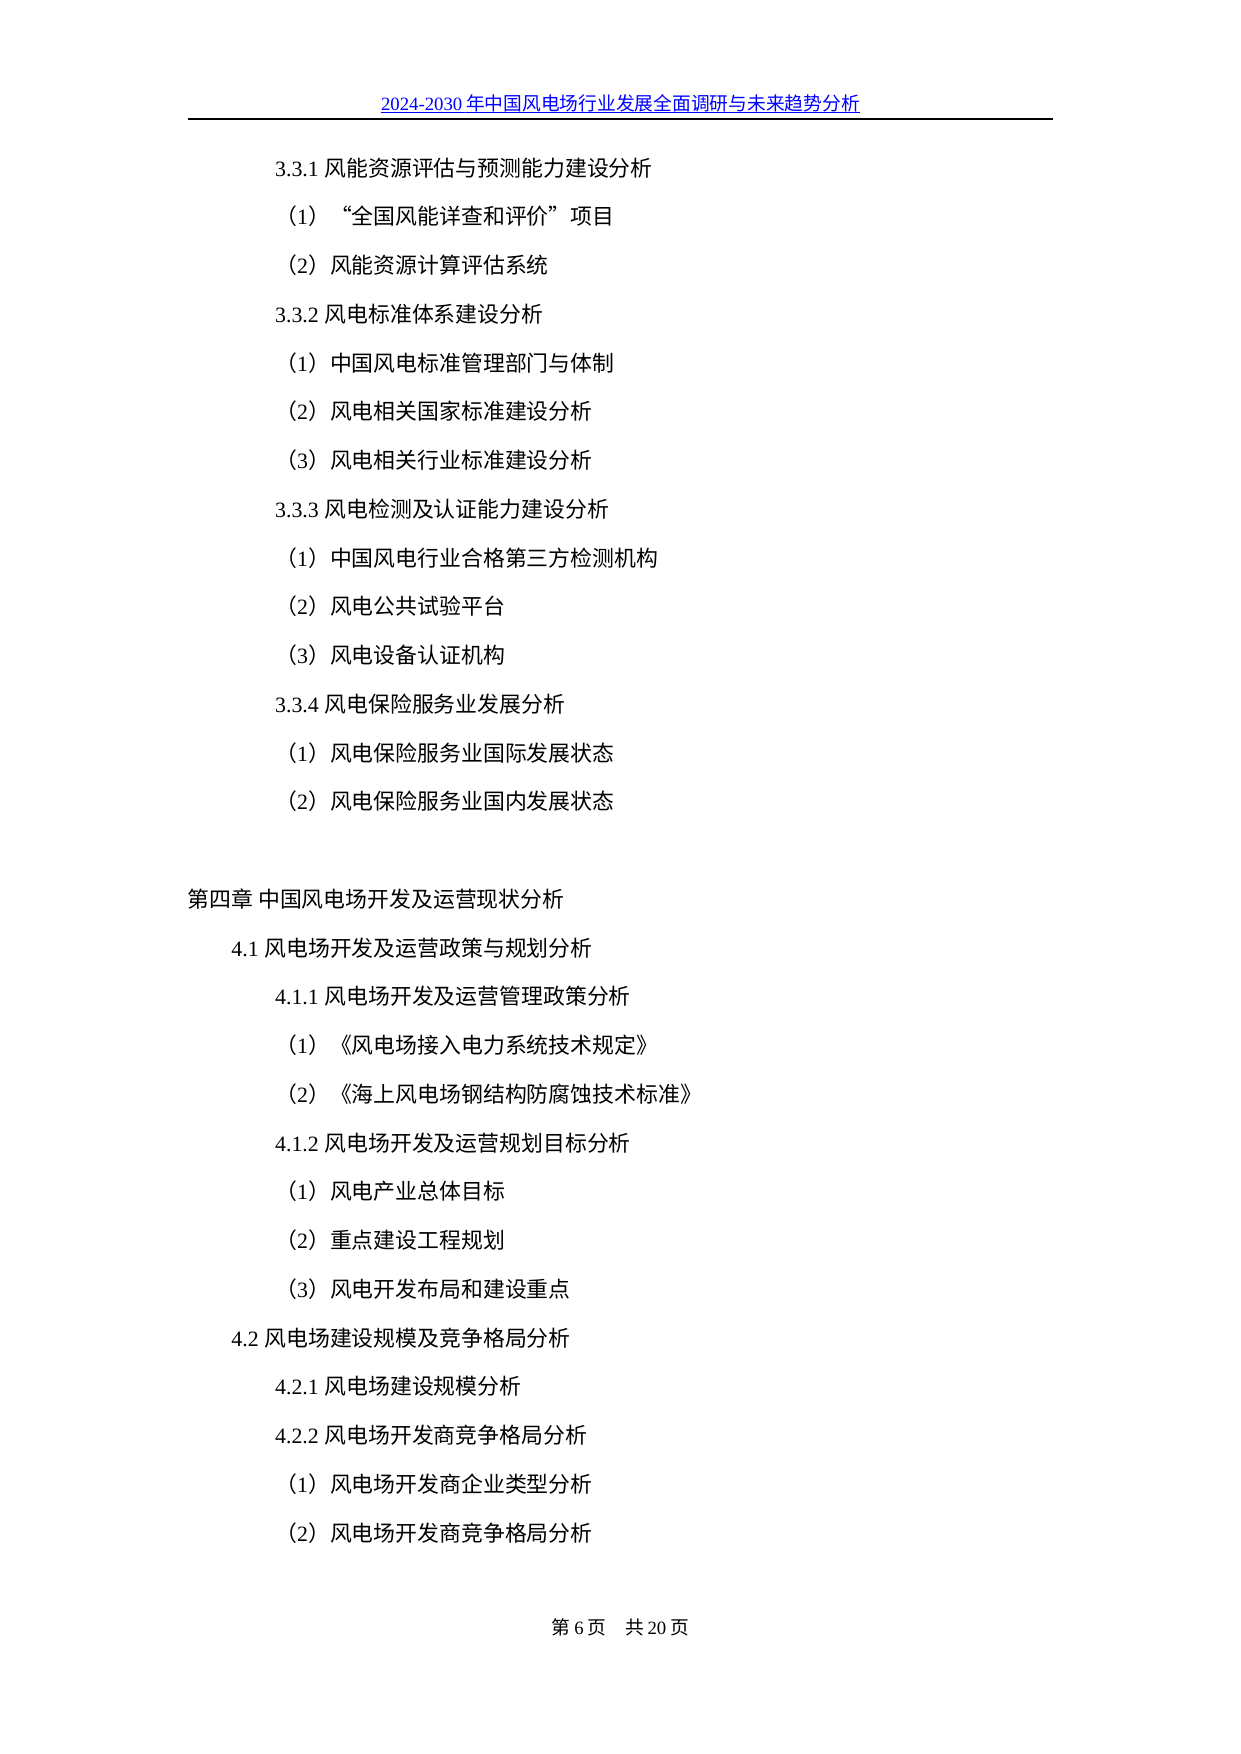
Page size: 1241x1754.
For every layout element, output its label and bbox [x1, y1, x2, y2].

text [187, 150, 1053, 1548]
